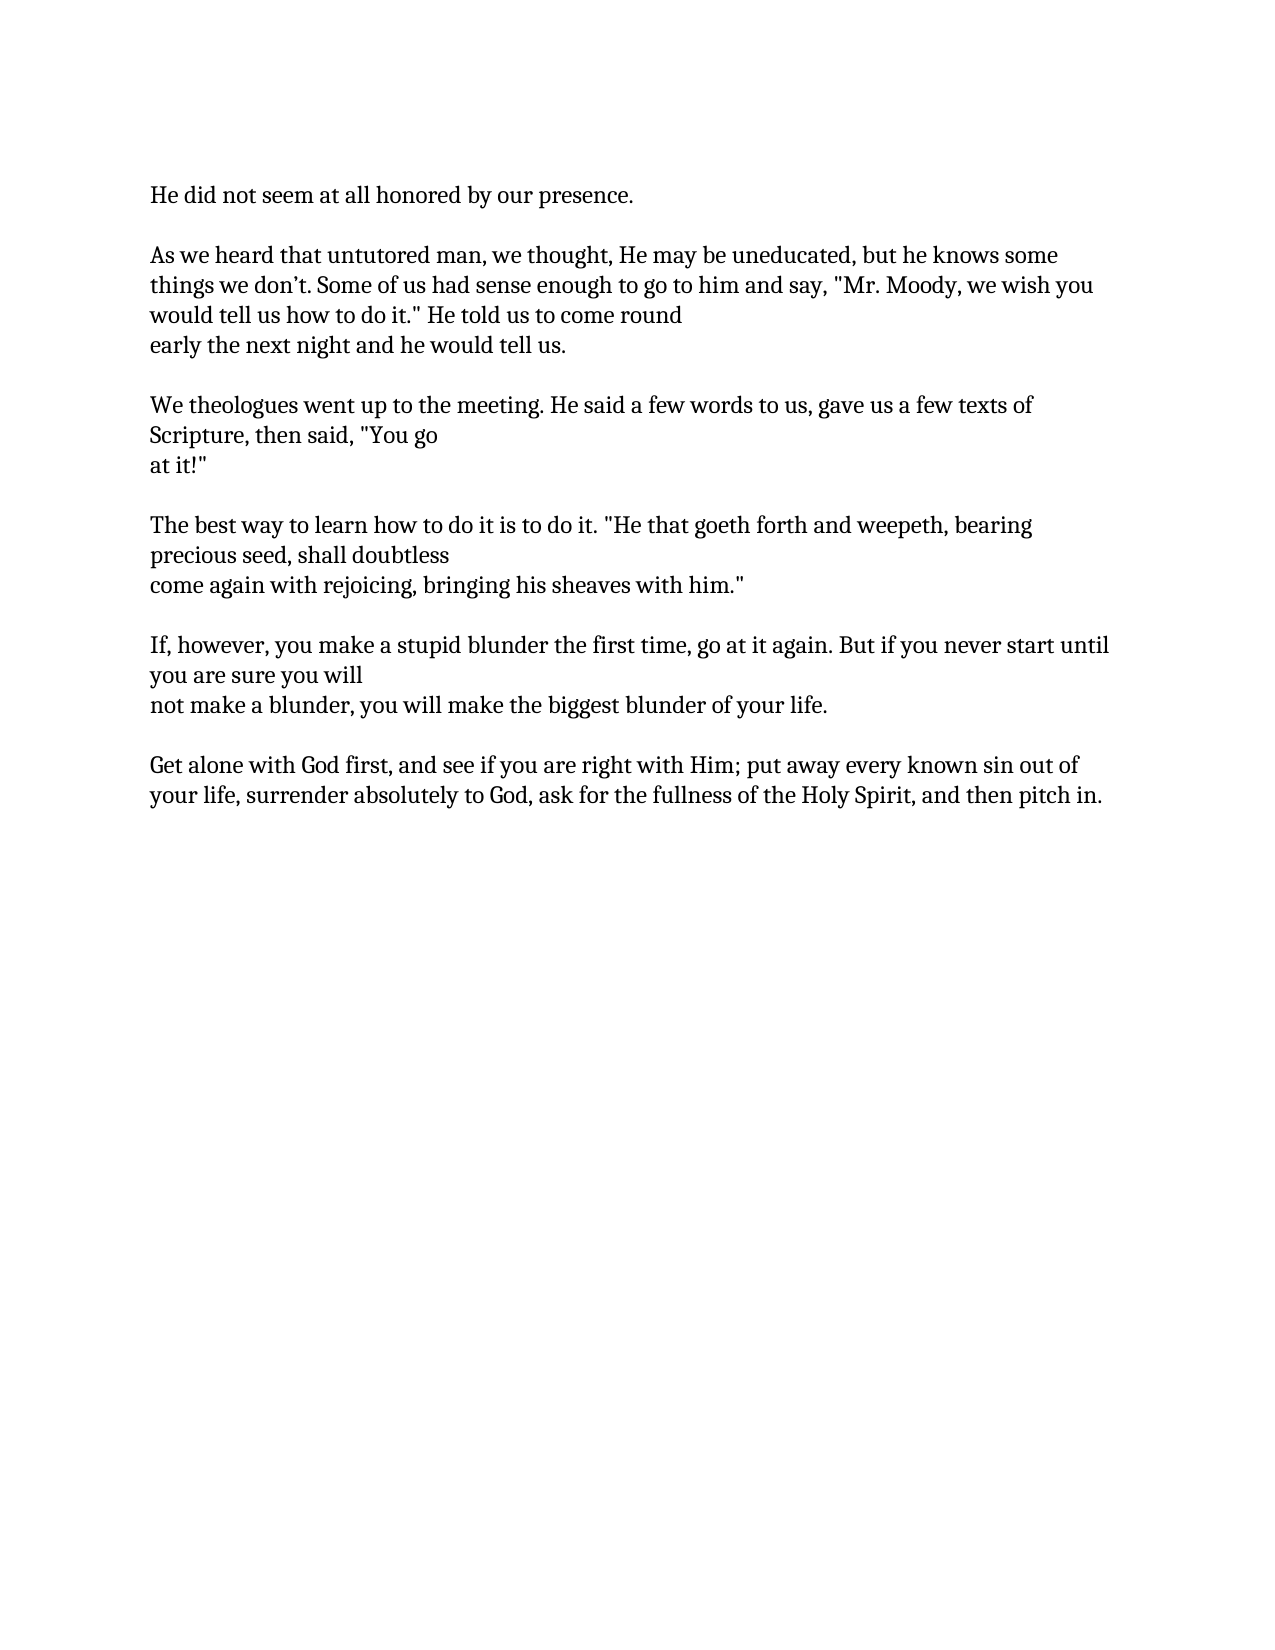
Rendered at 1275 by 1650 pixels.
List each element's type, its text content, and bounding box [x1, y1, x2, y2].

text If, however, you make a stupid blunder the first time, go at it again. But if you never start until you are sure you will [150, 630, 1125, 690]
text not make a blunder, you will make the biggest blunder of your life. [150, 690, 1125, 720]
text come again with rejoicing, bringing his sheaves with him." [150, 570, 1125, 600]
text We theologues went up to the meeting. He said a few words to us, gave us a few texts of Scripture, then said, "You go [150, 390, 1125, 450]
text early the next night and he would tell us. [150, 330, 1125, 360]
text As we heard that untutored man, we thought, He may be uneducated, but he knows some things we don’t. Some of us had sense enough to go to him and say, "Mr. Moody, we wish you would tell us how to do it." He told us to come round [150, 240, 1125, 330]
text at it!" [150, 450, 1125, 480]
text He did not seem at all honored by our presence. [150, 180, 1125, 210]
text The best way to learn how to do it is to do it. "He that goeth forth and weepeth, bearing precious seed, shall doubtless [150, 510, 1125, 570]
text Get alone with God first, and see if you are right with Him; put away every known sin out of your life, surrender absolutely to God, ask for the fullness of the Holy Spirit, and then pitch in. [150, 750, 1125, 810]
